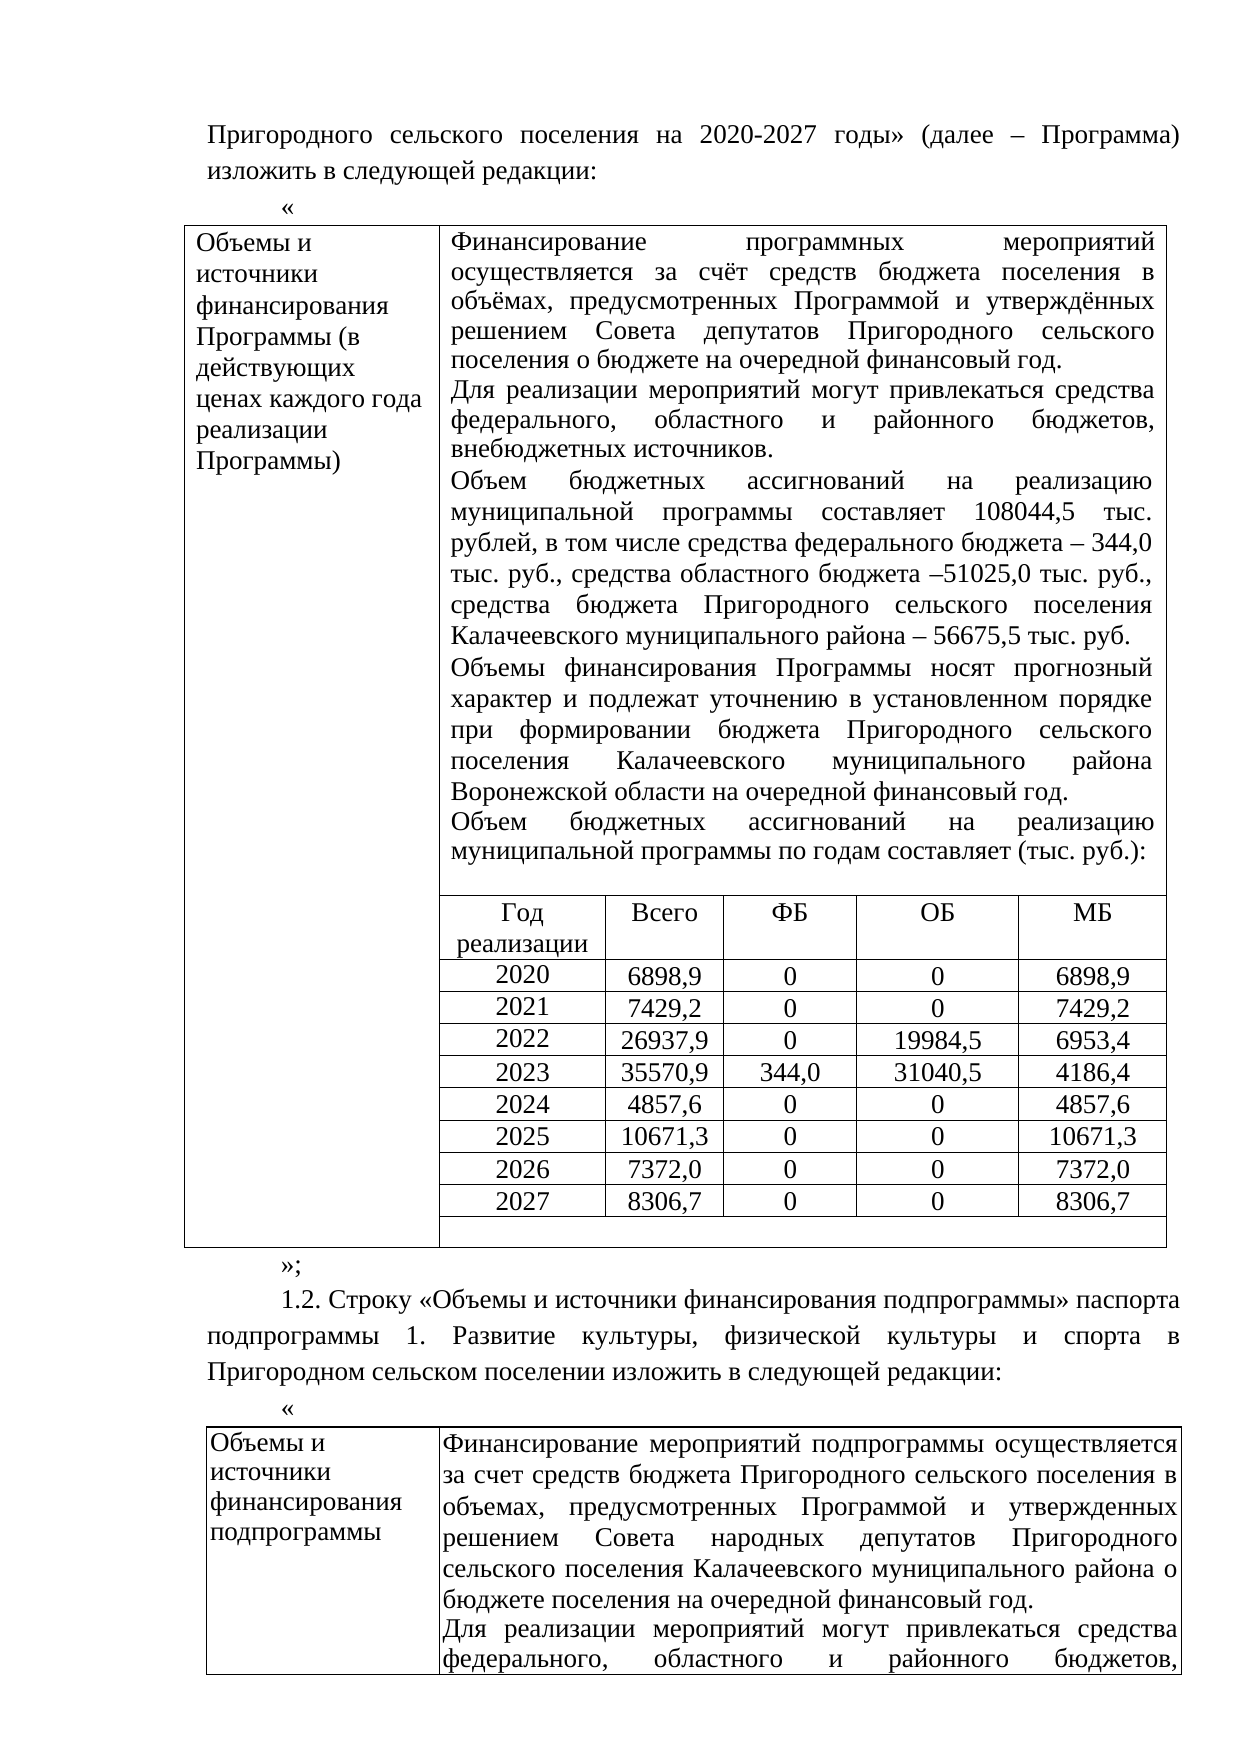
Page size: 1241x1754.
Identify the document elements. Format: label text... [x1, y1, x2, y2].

table_cell [440, 1217, 1166, 1247]
text 1.2. Строку «Объемы и источники финансирования подпрограммы» паспорта подпрограммы 1. Развитие культуры, физической культуры и спорта в Пригородном сельском поселении изложить в следующей редакции: [207, 1283, 1181, 1386]
table_cell 0 [724, 1088, 856, 1119]
table_cell 10671,3 [606, 1121, 723, 1152]
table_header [207, 1428, 439, 1673]
table_cell 7372,0 [606, 1153, 723, 1184]
table_cell 35570,9 [606, 1056, 723, 1087]
table_cell 2022 [440, 1024, 605, 1055]
table_cell 0 [857, 992, 1018, 1023]
table_cell ОБ [857, 896, 1018, 958]
table_cell 0 [857, 1185, 1018, 1216]
table_cell 7429,2 [606, 992, 723, 1023]
text « [207, 190, 1181, 221]
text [207, 118, 1181, 185]
table_cell 19984,5 [857, 1024, 1018, 1055]
table_cell Год реализации [440, 896, 605, 958]
table_cell 0 [724, 992, 856, 1023]
table_cell 2021 [440, 992, 605, 1023]
table_cell ФБ [724, 896, 856, 958]
table_cell 4857,6 [1019, 1088, 1166, 1119]
table_cell 2023 [440, 1056, 605, 1087]
table_cell 0 [857, 960, 1018, 991]
table_cell 0 [857, 1153, 1018, 1184]
table_cell 26937,9 [606, 1024, 723, 1055]
table_cell 0 [724, 960, 856, 991]
table_cell 8306,7 [1019, 1185, 1166, 1216]
table_cell 7429,2 [1019, 992, 1166, 1023]
table_cell 4186,4 [1019, 1056, 1166, 1087]
table_cell 0 [724, 1024, 856, 1055]
table_cell 6898,9 [1019, 960, 1166, 991]
table_cell 6953,4 [1019, 1024, 1166, 1055]
text »; [207, 1248, 1181, 1279]
table_cell 0 [724, 1185, 856, 1216]
table_header Финансирование программных мероприятий осуществляется за счёт средств бюджета поселения в объёмах, предусмотренных Программой и утверждённых решением Совета депутатов Пригородного сельского поселения о бюджете на очередной финансовый год. Для реализации мероприятий могут привлекаться средства федерального, областного и районного бюджетов, внебюджетных источников. Объем бюджетных ассигнований на реализацию муниципальной программы составляет 108044,5 тыс. рублей, в том числе средства федерального бюджета – 344,0 тыс. руб., средства областного бюджета –51025,0 тыс. руб., средства бюджета Пригородного сельского поселения Калачеевского муниципального района – 56675,5 тыс. руб. Объемы финансирования Программы носят прогнозный характер и подлежат уточнению в установленном порядке при формировании бюджета Пригородного сельского поселения Калачеевского муниципального района Воронежской области на очередной финансовый год. Объем бюджетных ассигнований на реализацию муниципальной программы по годам составляет (тыс. руб.): [440, 226, 1166, 895]
table_cell 31040,5 [857, 1056, 1018, 1087]
table_cell 8306,7 [606, 1185, 723, 1216]
table_cell 2027 [440, 1185, 605, 1216]
table_cell МБ [1019, 896, 1166, 958]
table_header Объемы и источники финансирования Программы (в действующих ценах каждого года реализации Программы) [185, 226, 439, 1247]
table_cell 4857,6 [606, 1088, 723, 1119]
table_cell 0 [857, 1088, 1018, 1119]
table_cell Всего [606, 896, 723, 958]
table_cell 344,0 [724, 1056, 856, 1087]
table_cell 2026 [440, 1153, 605, 1184]
table_cell 0 [724, 1153, 856, 1184]
table_cell 2025 [440, 1121, 605, 1152]
table_cell 7372,0 [1019, 1153, 1166, 1184]
text « [207, 1391, 1181, 1422]
table_cell 2024 [440, 1088, 605, 1119]
table_cell 10671,3 [1019, 1121, 1166, 1152]
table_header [440, 1428, 1181, 1673]
table_cell 2020 [440, 960, 605, 991]
table_cell 6898,9 [606, 960, 723, 991]
table_cell 0 [857, 1121, 1018, 1152]
table_cell 0 [724, 1121, 856, 1152]
